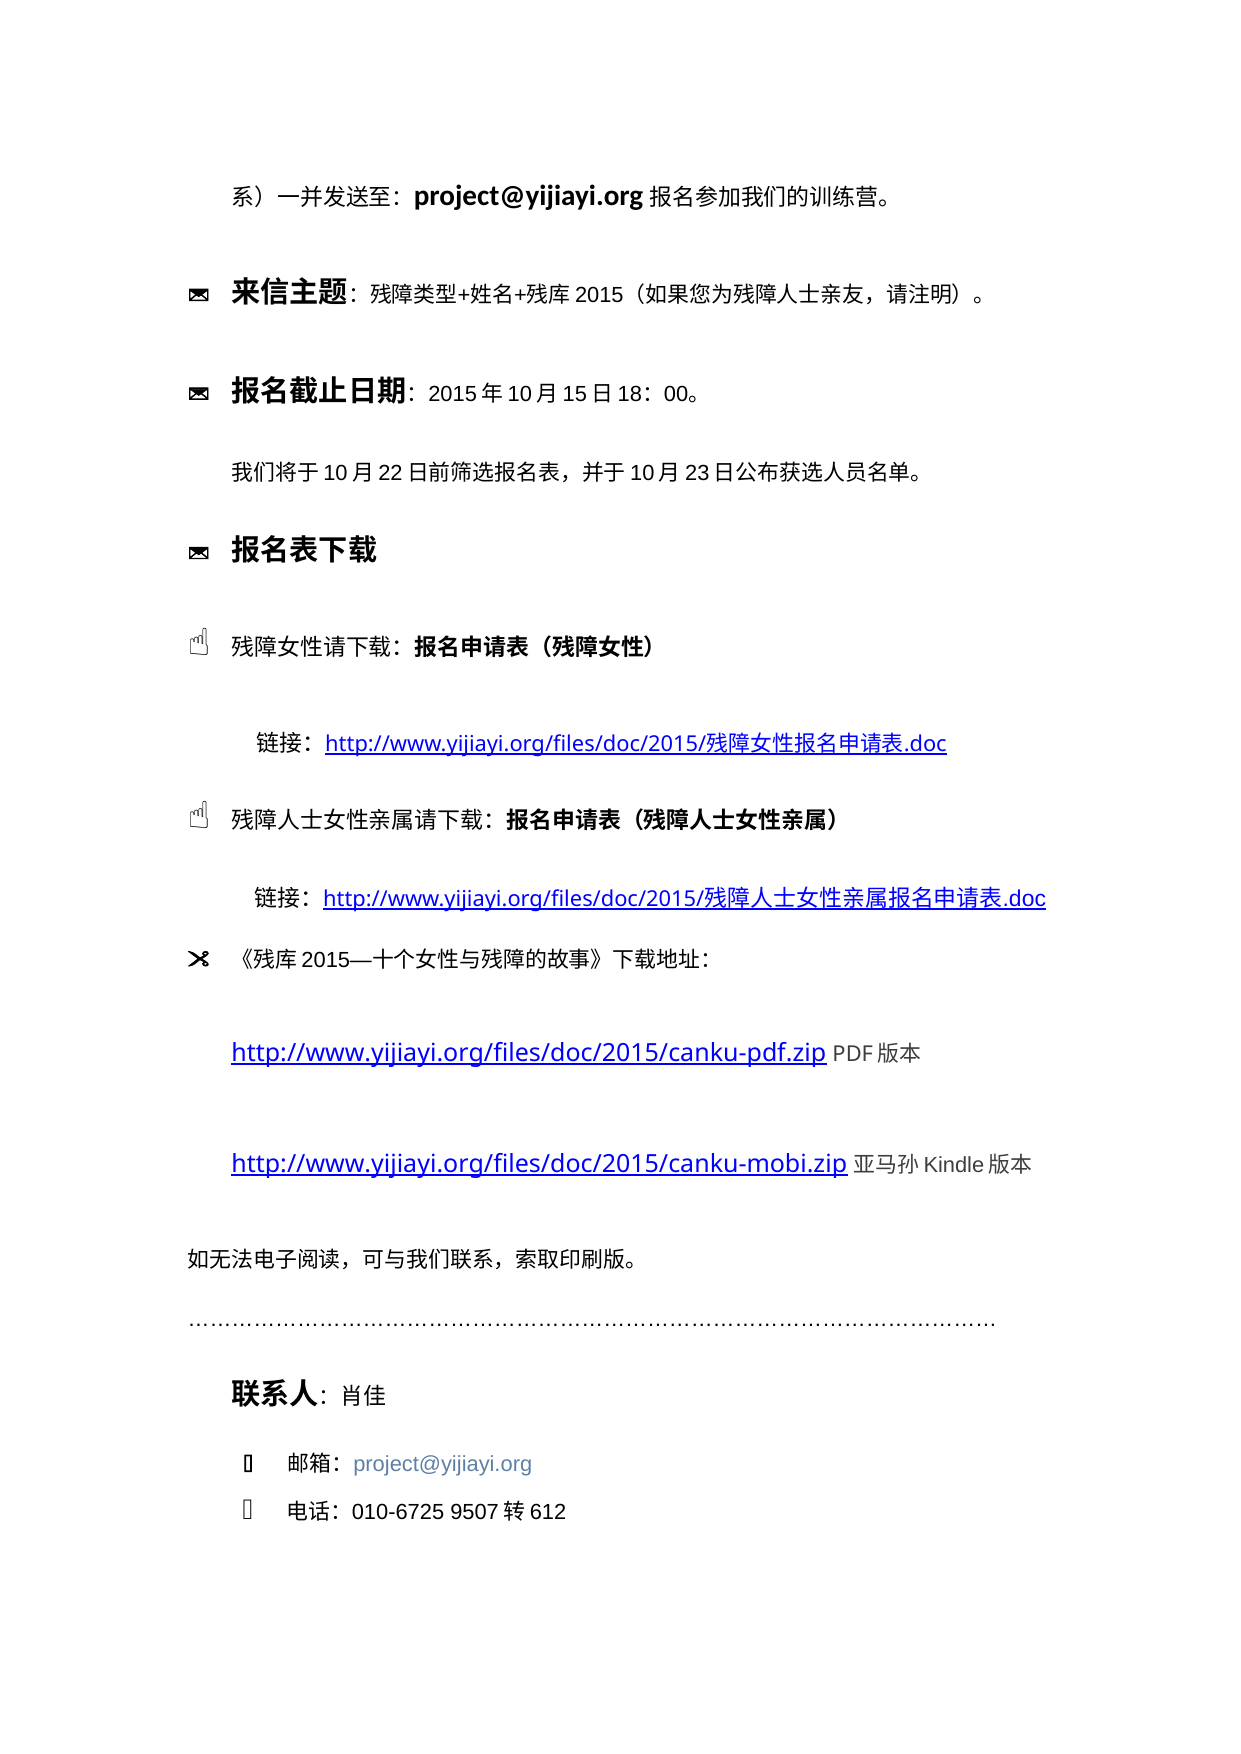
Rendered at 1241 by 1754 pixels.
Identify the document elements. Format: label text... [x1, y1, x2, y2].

list 残障女性请下载：报名申请表（残障女性） [187, 614, 1053, 679]
text 链接：http://www.yijiayi.org/files/doc/2015/残障女性报名申请表.doc [187, 709, 1053, 774]
list 报名表下载 [187, 515, 1053, 580]
text 如无法电子阅读，可与我们联系，索取印刷版。 [187, 1241, 1053, 1274]
list 来信主题：残障类型+姓名+残库2015（如果您为残障人士亲友，请注明）。 [187, 257, 1053, 322]
text ………………………………………………………………………………………………… [187, 1302, 1053, 1334]
list 报名截止日期：2015年10月15日18：00。 [187, 356, 1053, 421]
list 《残库2015—十个女性与残障的故事》下载地址： [187, 941, 1053, 974]
text 联系人：肖佳 [231, 1359, 1053, 1424]
text 链接：http://www.yijiayi.org/files/doc/2015/残障人士女性亲属报名申请表.doc [231, 864, 1053, 929]
text http://www.yijiayi.org/files/doc/2015/canku-mobi.zip 亚马孙Kindle版本 [231, 1130, 1053, 1195]
list 电话：010-6725 9507转612 [242, 1494, 1053, 1527]
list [187, 162, 1053, 227]
text http://www.yijiayi.org/files/doc/2015/canku-pdf.zip PDF版本 [231, 1019, 1053, 1084]
list 邮箱：project@yijiayi.org [244, 1446, 1053, 1478]
text 我们将于10月22日前筛选报名表，并于10月23日公布获选人员名单。 [187, 454, 1053, 487]
list 残障人士女性亲属请下载：报名申请表（残障人士女性亲属） [187, 786, 1053, 851]
